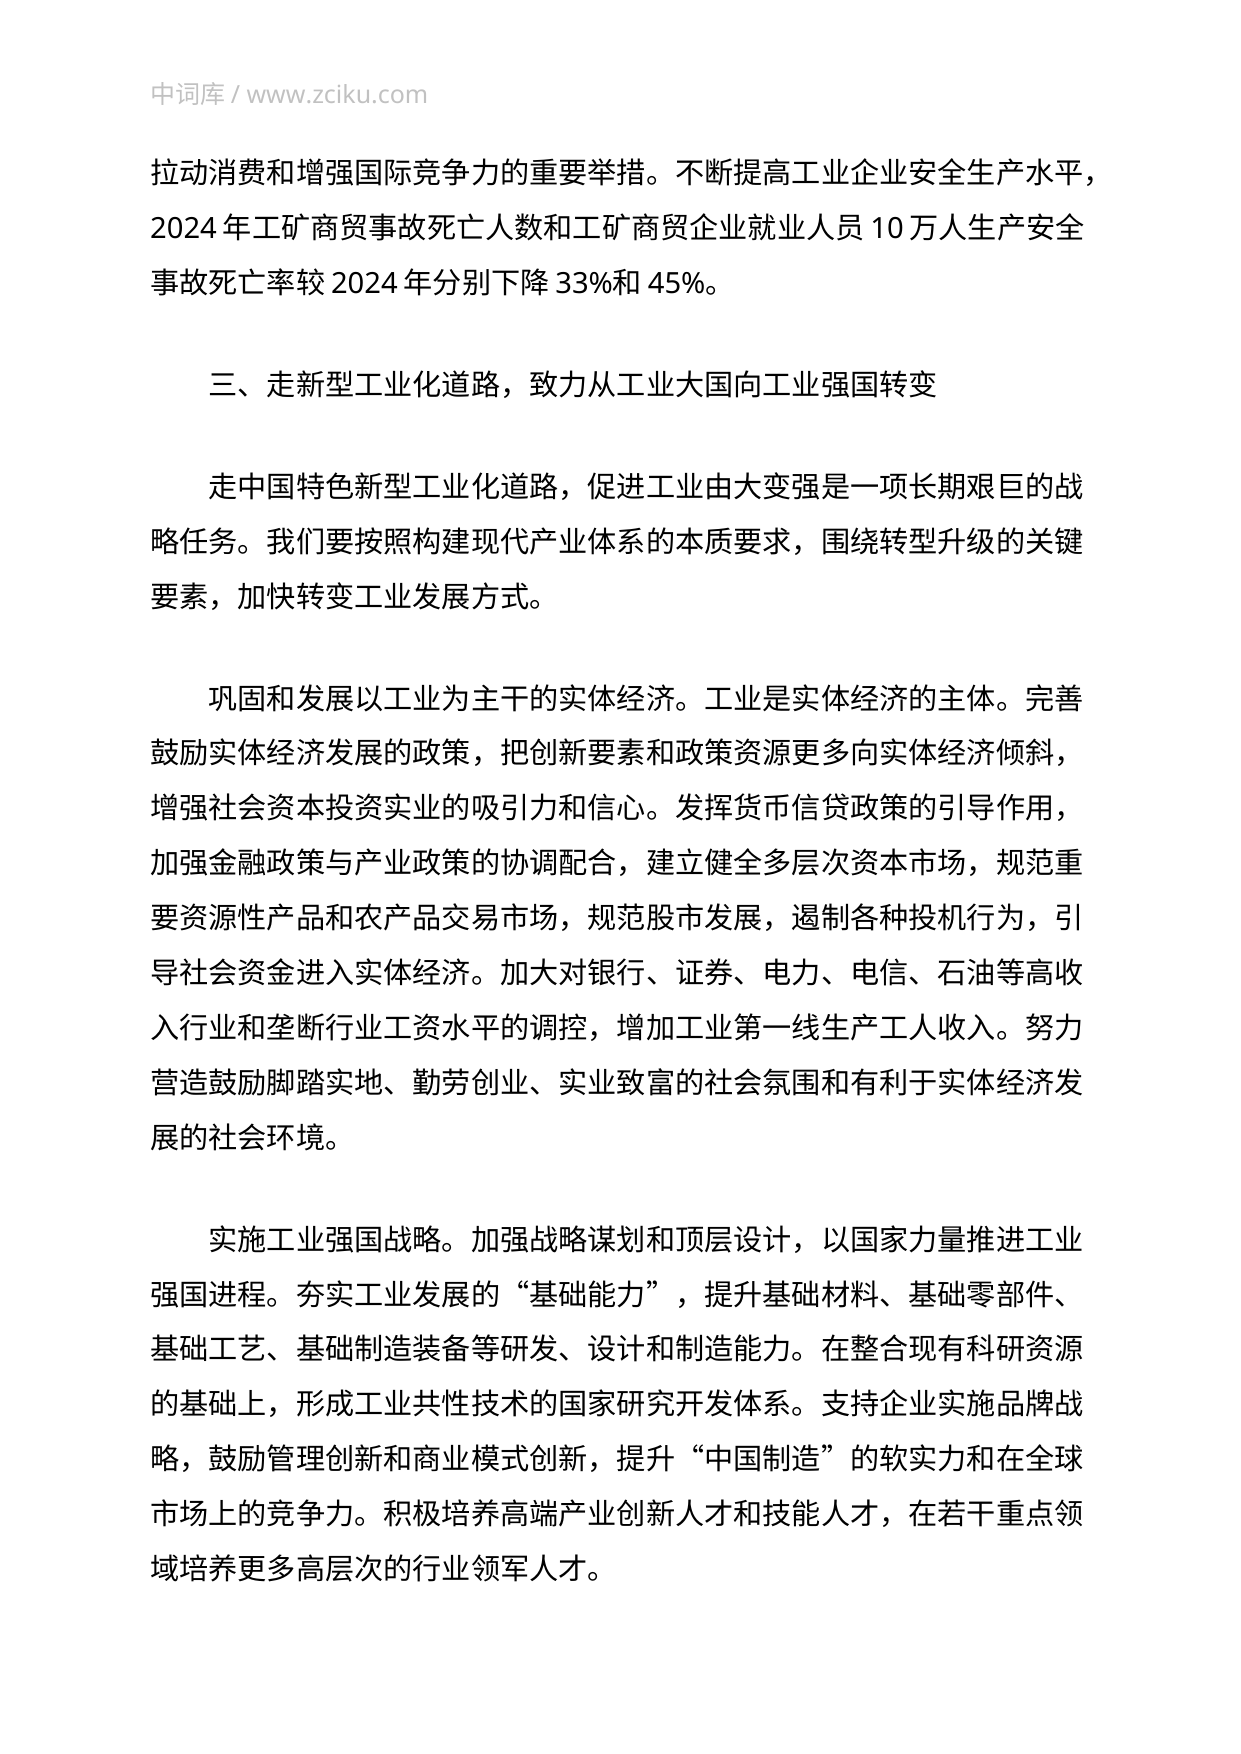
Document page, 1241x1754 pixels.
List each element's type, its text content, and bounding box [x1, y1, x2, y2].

text 实施工业强国战略。加强战略谋划和顶层设计，以国家力量推进工业强国进程。夯实工业发展的“基础能力”，提升基础材料、基础零部件、基础工艺、基础制造装备等研发、设计和制造能力。在整合现有科研资源的基础上，形成工业共性技术的国家研究开发体系。支持企业实施品牌战略，鼓励管理创新和商业模式创新，提升“中国制造”的软实力和在全球市场上的竞争力。积极培养高端产业创新人才和技能人才，在若干重点领域培养更多高层次的行业领军人才。 [150, 1216, 1090, 1588]
text 三、走新型工业化道路，致力从工业大国向工业强国转变 [150, 362, 1090, 404]
text 巩固和发展以工业为主干的实体经济。工业是实体经济的主体。完善鼓励实体经济发展的政策，把创新要素和政策资源更多向实体经济倾斜，增强社会资本投资实业的吸引力和信心。发挥货币信贷政策的引导作用，加强金融政策与产业政策的协调配合，建立健全多层次资本市场，规范重要资源性产品和农产品交易市场，规范股市发展，遏制各种投机行为，引导社会资金进入实体经济。加大对银行、证券、电力、电信、石油等高收入行业和垄断行业工资水平的调控，增加工业第一线生产工人收入。努力营造鼓励脚踏实地、勤劳创业、实业致富的社会氛围和有利于实体经济发展的社会环境。 [150, 675, 1090, 1157]
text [150, 150, 1090, 302]
text 走中国特色新型工业化道路，促进工业由大变强是一项长期艰巨的战略任务。我们要按照构建现代产业体系的本质要求，围绕转型升级的关键要素，加快转变工业发展方式。 [150, 464, 1090, 616]
